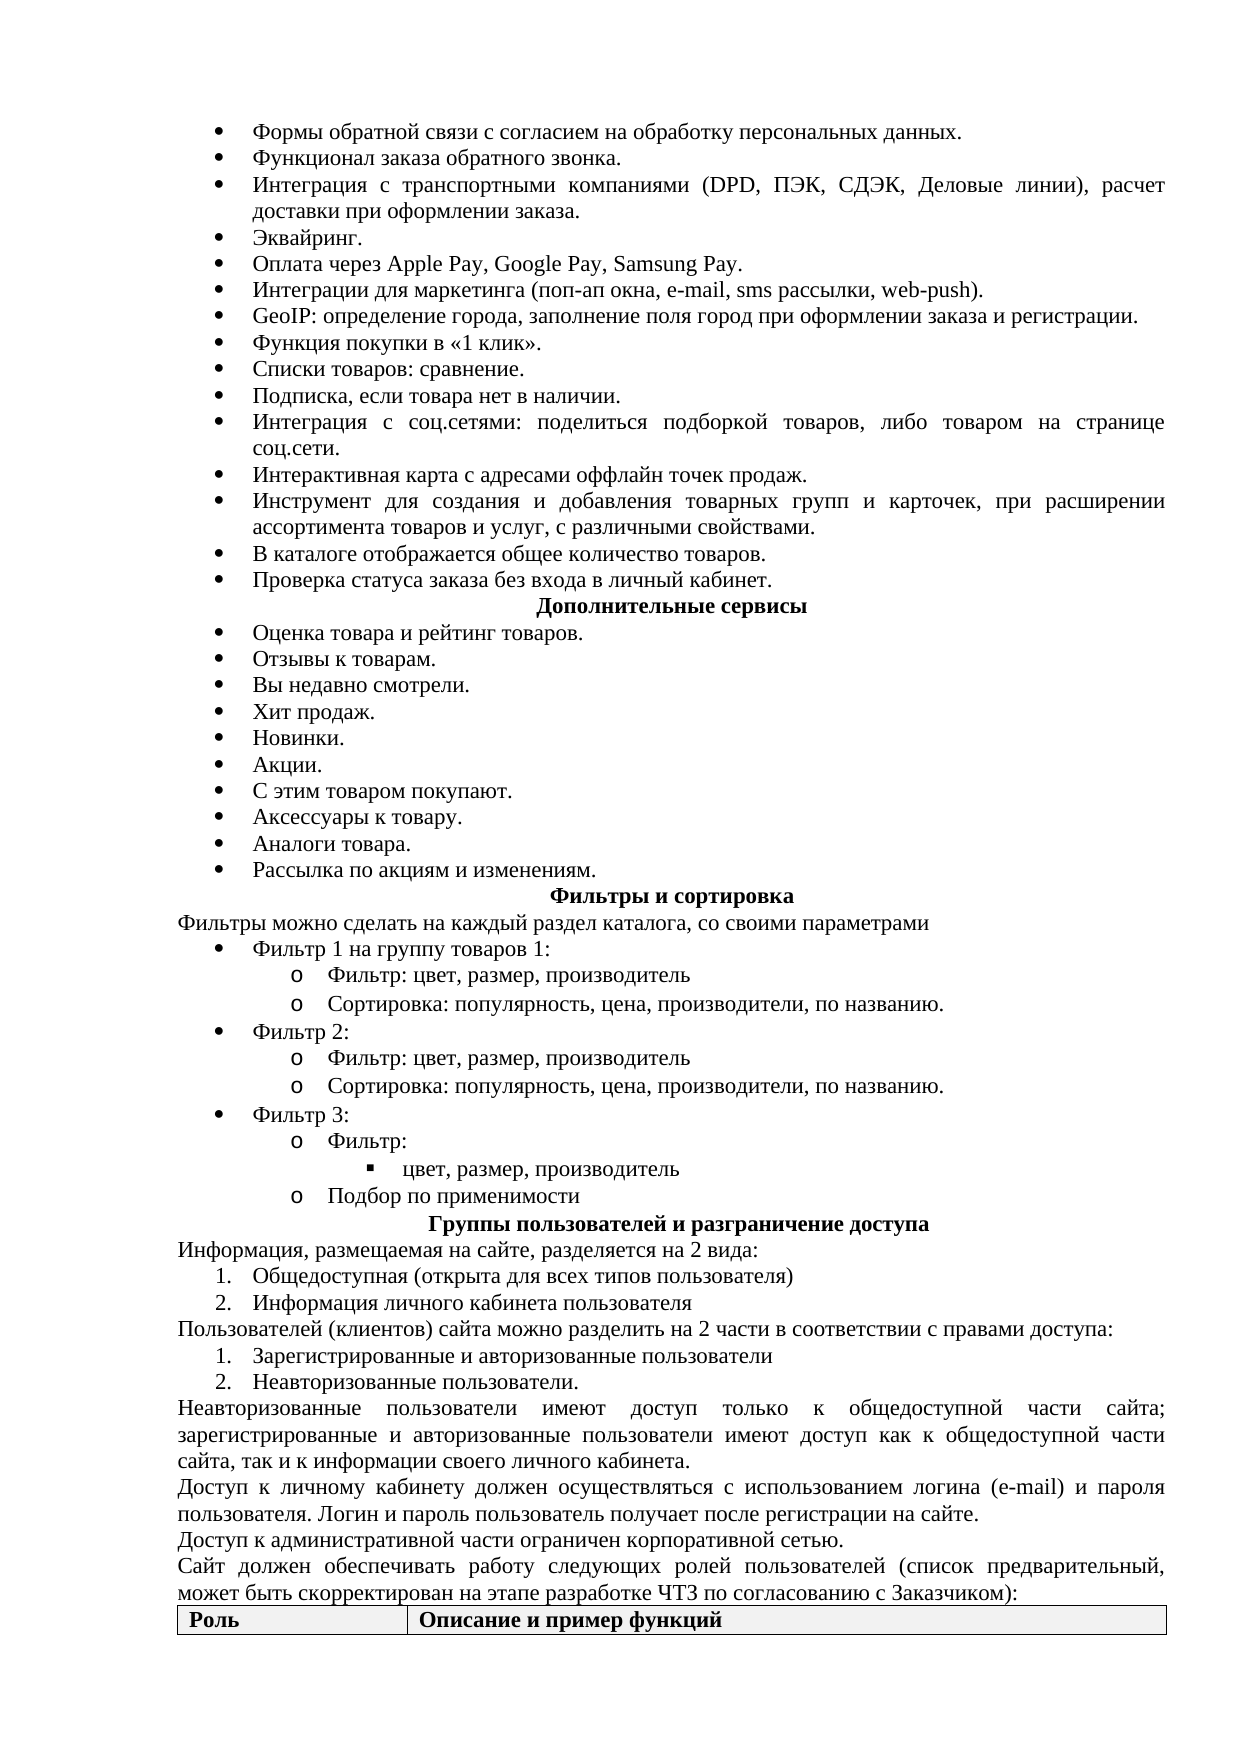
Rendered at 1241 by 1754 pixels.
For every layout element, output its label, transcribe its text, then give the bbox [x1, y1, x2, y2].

list Хит продаж. [215, 698, 1167, 724]
text Пользователей (клиентов) сайта можно разделить на 2 части в соответствии с правами доступа: [177, 1315, 1167, 1342]
list Отзывы к товарам. [215, 645, 1167, 672]
list Оценка товара и рейтинг товаров. [215, 619, 1167, 645]
list В каталоге отображается общее количество товаров. [215, 540, 1167, 566]
list Новинки. [215, 724, 1167, 751]
list Интерактивная карта с адресами оффлайн точек продаж. [215, 461, 1167, 487]
list Аксессуары к товару. [215, 803, 1167, 830]
list Формы обратной связи с согласием на обработку персональных данных. [215, 118, 1167, 144]
list Аналоги товара. [215, 830, 1167, 856]
list Интеграции для маркетинга (поп-ап окна, e-mail, sms рассылки, web-push). [215, 276, 1167, 303]
list Функция покупки в «1 клик». [215, 329, 1167, 355]
list Инструмент для создания и добавления товарных групп и карточек, при расширении ассортимента товаров и услуг, с различными свойствами. [215, 487, 1167, 540]
text Доступ к личному кабинету должен осуществляться с использованием логина (e-mail) и пароля пользователя. Логин и пароль пользователь получает после регистрации на сайте. [177, 1473, 1167, 1526]
list Списки товаров: сравнение. [215, 355, 1167, 382]
list Неавторизованные пользователи. [215, 1368, 1167, 1394]
list Фильтр 1 на группу товаров 1: [215, 935, 1167, 961]
list Информация личного кабинета пользователя [215, 1289, 1167, 1315]
list Группы пользователей и разграничение доступа [191, 1210, 1167, 1236]
list Интеграция с транспортными компаниями (DPD, ПЭК, СДЭК, Деловые линии), расчет доставки при оформлении заказа. [215, 171, 1167, 223]
table_header Роль [178, 1606, 407, 1634]
list GeoIP: определение города, заполнение поля город при оформлении заказа и регистрации. [215, 303, 1167, 329]
list Подбор по применимости [290, 1182, 1167, 1210]
list Фильтр 2: [215, 1018, 1167, 1044]
list Эквайринг. [215, 223, 1167, 250]
list Зарегистрированные и авторизованные пользователи [215, 1342, 1167, 1368]
list Фильтр: цвет, размер, производитель [290, 961, 1167, 990]
text Фильтры можно сделать на каждый раздел каталога, со своими параметрами [177, 909, 1167, 935]
table_header Описание и пример функций [408, 1606, 1166, 1634]
list Дополнительные сервисы [177, 592, 1167, 619]
list Фильтр: цвет, размер, производитель [290, 1044, 1167, 1072]
list Фильтр: [290, 1127, 1167, 1155]
list Рассылка по акциям и изменениям. [215, 856, 1167, 882]
list Сортировка: популярность, цена, производители, по названию. [290, 1072, 1167, 1101]
list Сортировка: популярность, цена, производители, по названию. [290, 990, 1167, 1018]
list Фильтры и сортировка [177, 882, 1167, 909]
list Интеграция с соц.сетями: поделиться подборкой товаров, либо товаром на странице соц.сети. [215, 408, 1167, 461]
text Доступ к административной части ограничен корпоративной сетью. [177, 1526, 1167, 1552]
text Сайт должен обеспечивать работу следующих ролей пользователей (список предварительный, может быть скорректирован на этапе разработке ЧТЗ по согласованию с Заказчиком): [177, 1552, 1167, 1605]
list С этим товаром покупают. [215, 777, 1167, 803]
list Фильтр 3: [215, 1101, 1167, 1127]
list Вы недавно смотрели. [215, 672, 1167, 698]
text Неавторизованные пользователи имеют доступ только к общедоступной части сайта; зарегистрированные и авторизованные пользователи имеют доступ как к общедоступной части сайта, так и к информации своего личного кабинета. [177, 1394, 1167, 1473]
list Проверка статуса заказа без входа в личный кабинет. [215, 566, 1167, 592]
list Подписка, если товара нет в наличии. [215, 382, 1167, 408]
list Функционал заказа обратного звонка. [215, 144, 1167, 171]
list Общедоступная (открыта для всех типов пользователя) [215, 1263, 1167, 1289]
list цвет, размер, производитель [365, 1155, 1167, 1182]
text Информация, размещаемая на сайте, разделяется на 2 вида: [177, 1236, 1167, 1263]
list Оплата через Apple Pay, Google Pay, Samsung Pay. [215, 250, 1167, 276]
list Акции. [215, 751, 1167, 777]
